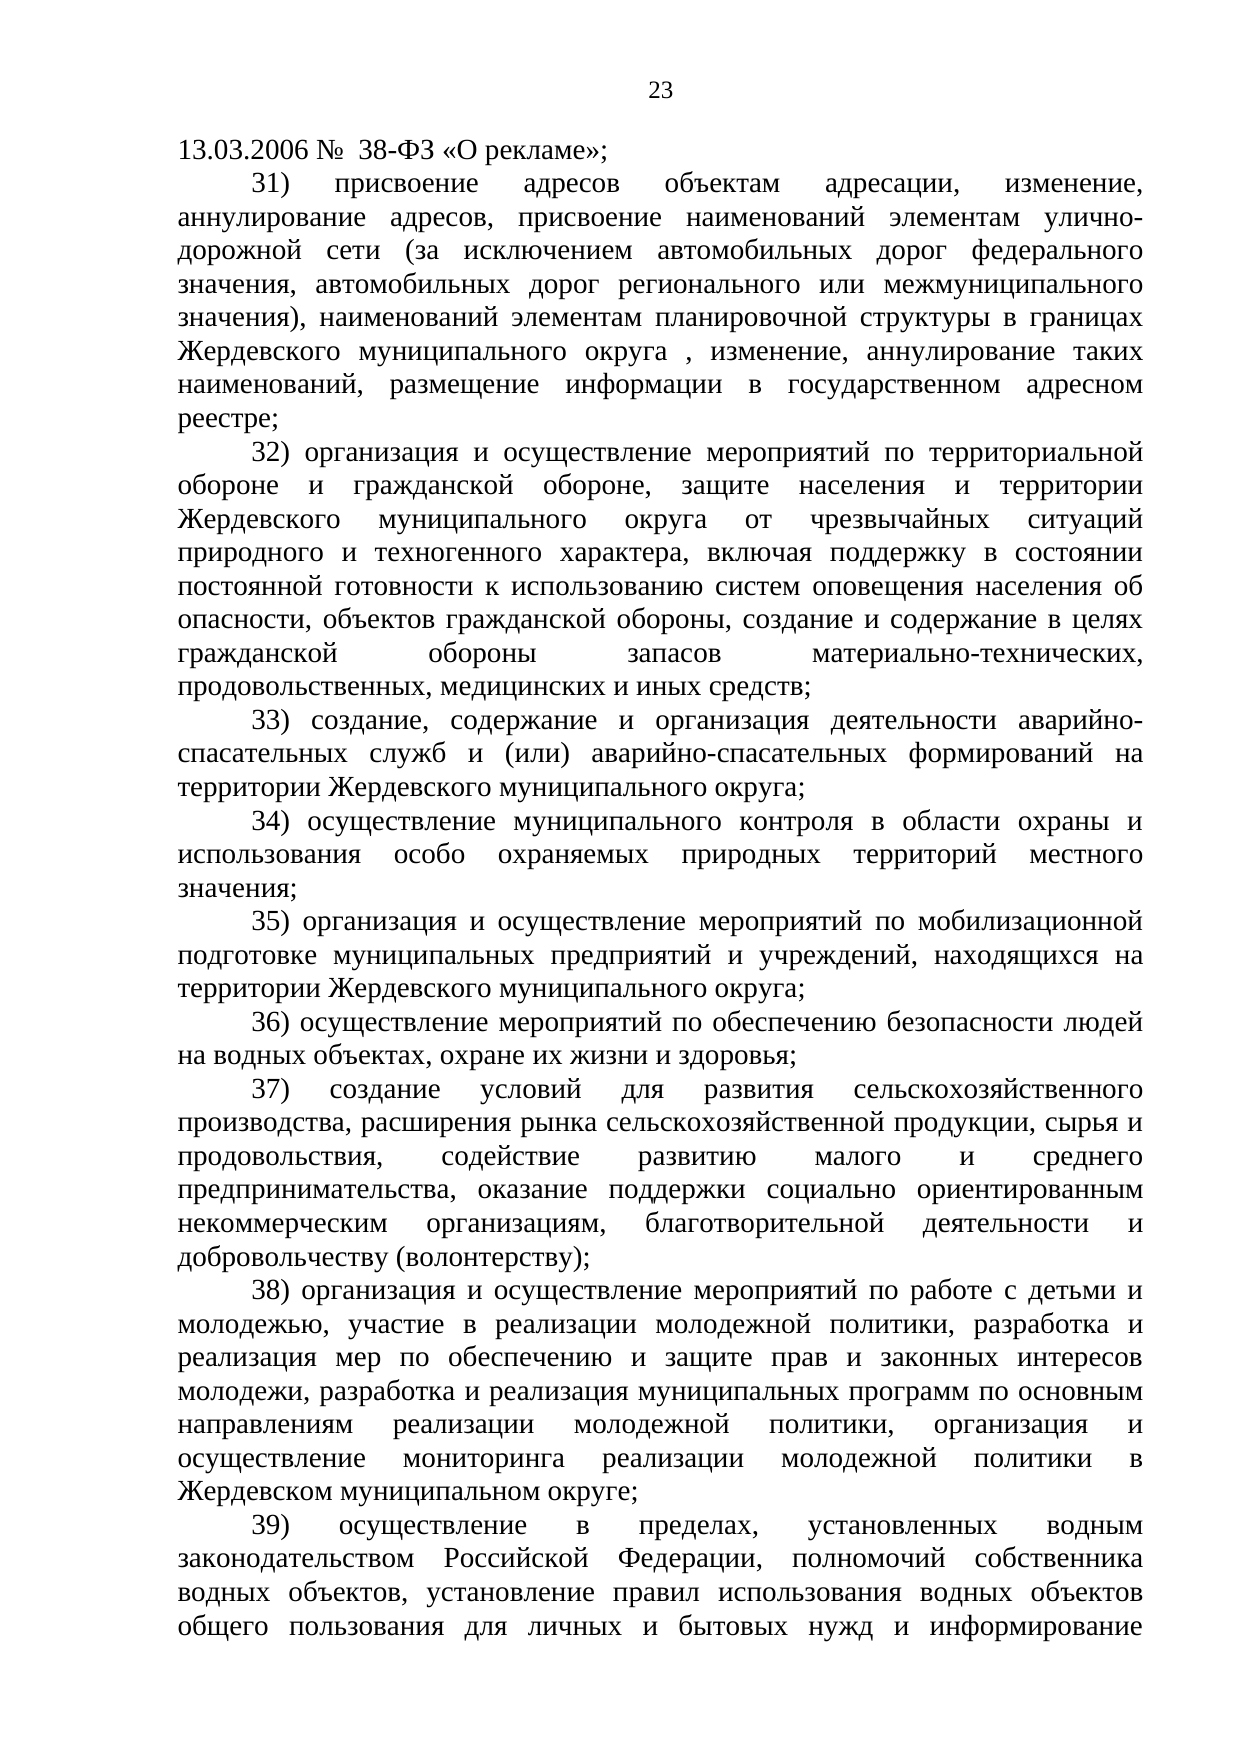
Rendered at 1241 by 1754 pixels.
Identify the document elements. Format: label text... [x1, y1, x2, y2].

text 34) осуществление муниципального контроля в области охраны и использования особо охраняемых природных территорий местного значения; [177, 803, 1144, 903]
text 35) организация и осуществление мероприятий по мобилизационной подготовке муниципальных предприятий и учреждений, находящихся на территории Жердевского муниципального округа; [177, 903, 1144, 1004]
text 32) организация и осуществление мероприятий по территориальной обороне и гражданской обороне, защите населения и территории Жердевского муниципального округа от чрезвычайных ситуаций природного и техногенного характера, включая поддержку в состоянии постоянной готовности к использованию систем оповещения населения об опасности, объектов гражданской обороны, создание и содержание в целях гражданской обороны запасов материально-технических, продовольственных, медицинских и иных средств; [177, 434, 1144, 702]
text 37) создание условий для развития сельскохозяйственного производства, расширения рынка сельскохозяйственной продукции, сырья и продовольствия, содействие развитию малого и среднего предпринимательства, оказание поддержки социально ориентированным некоммерческим организациям, благотворительной деятельности и добровольчеству (волонтерству); [177, 1071, 1144, 1272]
text 31) присвоение адресов объектам адресации, изменение, аннулирование адресов, присвоение наименований элементам улично-дорожной сети (за исключением автомобильных дорог федерального значения, автомобильных дорог регионального или межмуниципального значения), наименований элементам планировочной структуры в границах Жердевского муниципального округа , изменение, аннулирование таких наименований, размещение информации в государственном адресном реестре; [177, 165, 1144, 434]
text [177, 132, 1144, 165]
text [177, 1507, 1144, 1641]
text 36) осуществление мероприятий по обеспечению безопасности людей на водных объектах, охране их жизни и здоровья; [177, 1004, 1144, 1071]
text 33) создание, содержание и организация деятельности аварийно-спасательных служб и (или) аварийно-спасательных формирований на территории Жердевского муниципального округа; [177, 702, 1144, 803]
text 38) организация и осуществление мероприятий по работе с детьми и молодежью, участие в реализации молодежной политики, разработка и реализация мер по обеспечению и защите прав и законных интересов молодежи, разработка и реализация муниципальных программ по основным направлениям реализации молодежной политики, организация и осуществление мониторинга реализации молодежной политики в Жердевском муниципальном округе; [177, 1272, 1144, 1507]
